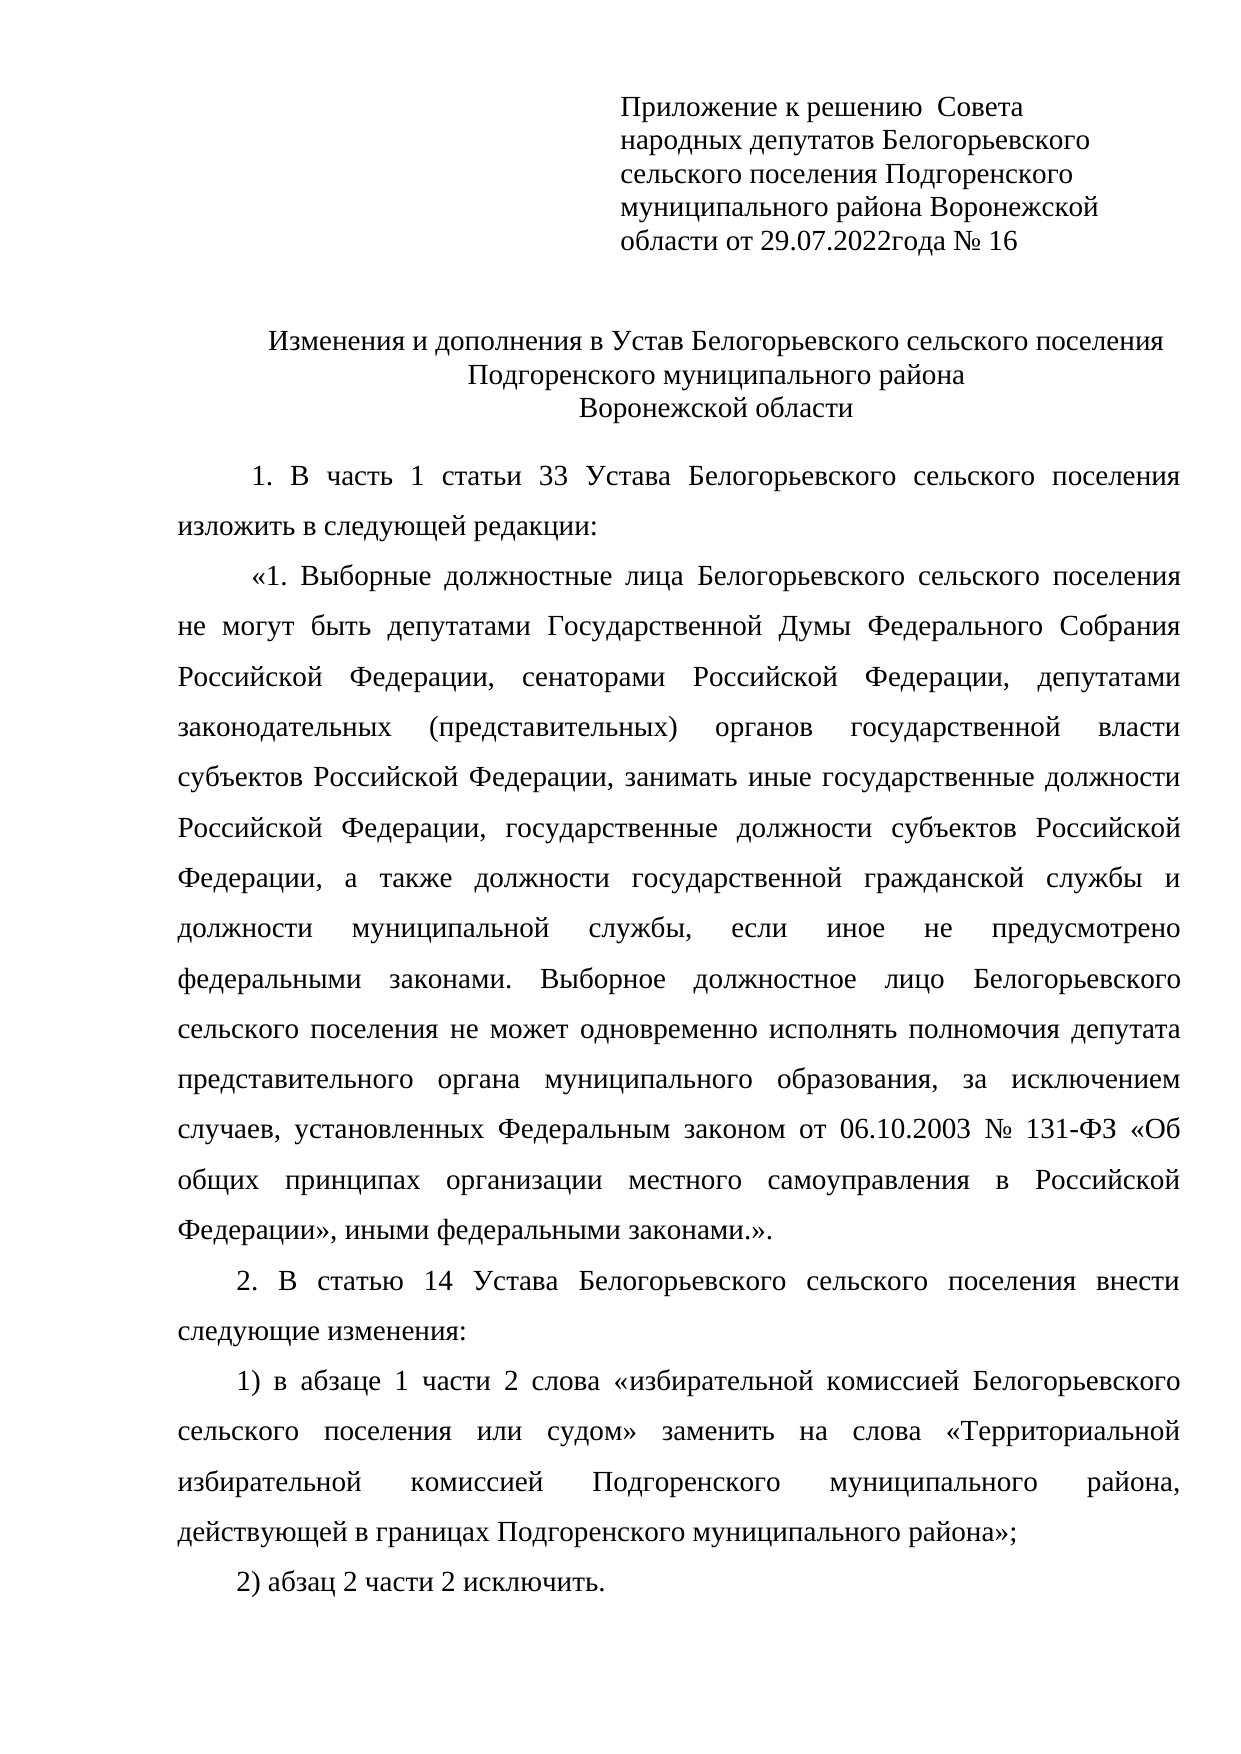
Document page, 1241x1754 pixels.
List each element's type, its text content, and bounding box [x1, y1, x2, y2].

text 1. В часть 1 статьи 33 Устава Белогорьевского сельского поселения изложить в следующей редакции: [177, 458, 1181, 541]
text Приложение к решению Совета народных депутатов Белогорьевского сельского поселения Подгоренского муниципального района Воронежской области от 29.07.2022года № 16 [620, 89, 1122, 256]
text Подгоренского муниципального района [177, 357, 1181, 391]
text 2) абзац 2 части 2 исключить. [236, 1564, 1181, 1598]
text 2. В статью 14 Устава Белогорьевского сельского поселения внести следующие изменения: [177, 1263, 1181, 1346]
text Изменения и дополнения в Устав Белогорьевского сельского поселения [177, 323, 1181, 357]
text «1. Выборные должностные лица Белогорьевского сельского поселения не могут быть депутатами Государственной Думы Федерального Собрания Российской Федерации, сенаторами Российской Федерации, депутатами законодательных (представительных) органов государственной власти субъектов Российской Федерации, занимать иные государственные должности Российской Федерации, государственные должности субъектов Российской Федерации, а также должности государственной гражданской службы и должности муниципальной службы, если иное не предусмотрено федеральными законами. Выборное должностное лицо Белогорьевского сельского поселения не может одновременно исполнять полномочия депутата представительного органа муниципального образования, за исключением случаев, установленных Федеральным законом от 06.10.2003 № 131-ФЗ «Об общих принципах организации местного самоуправления в Российской Федерации», иными федеральными законами.». [177, 558, 1181, 1246]
text 1) в абзаце 1 части 2 слова «избирательной комиссией Белогорьевского сельского поселения или судом» заменить на слова «Территориальной избирательной комиссией Подгоренского муниципального района, действующей в границах Подгоренского муниципального района»; [177, 1363, 1181, 1548]
text Воронежской области [177, 391, 1181, 424]
